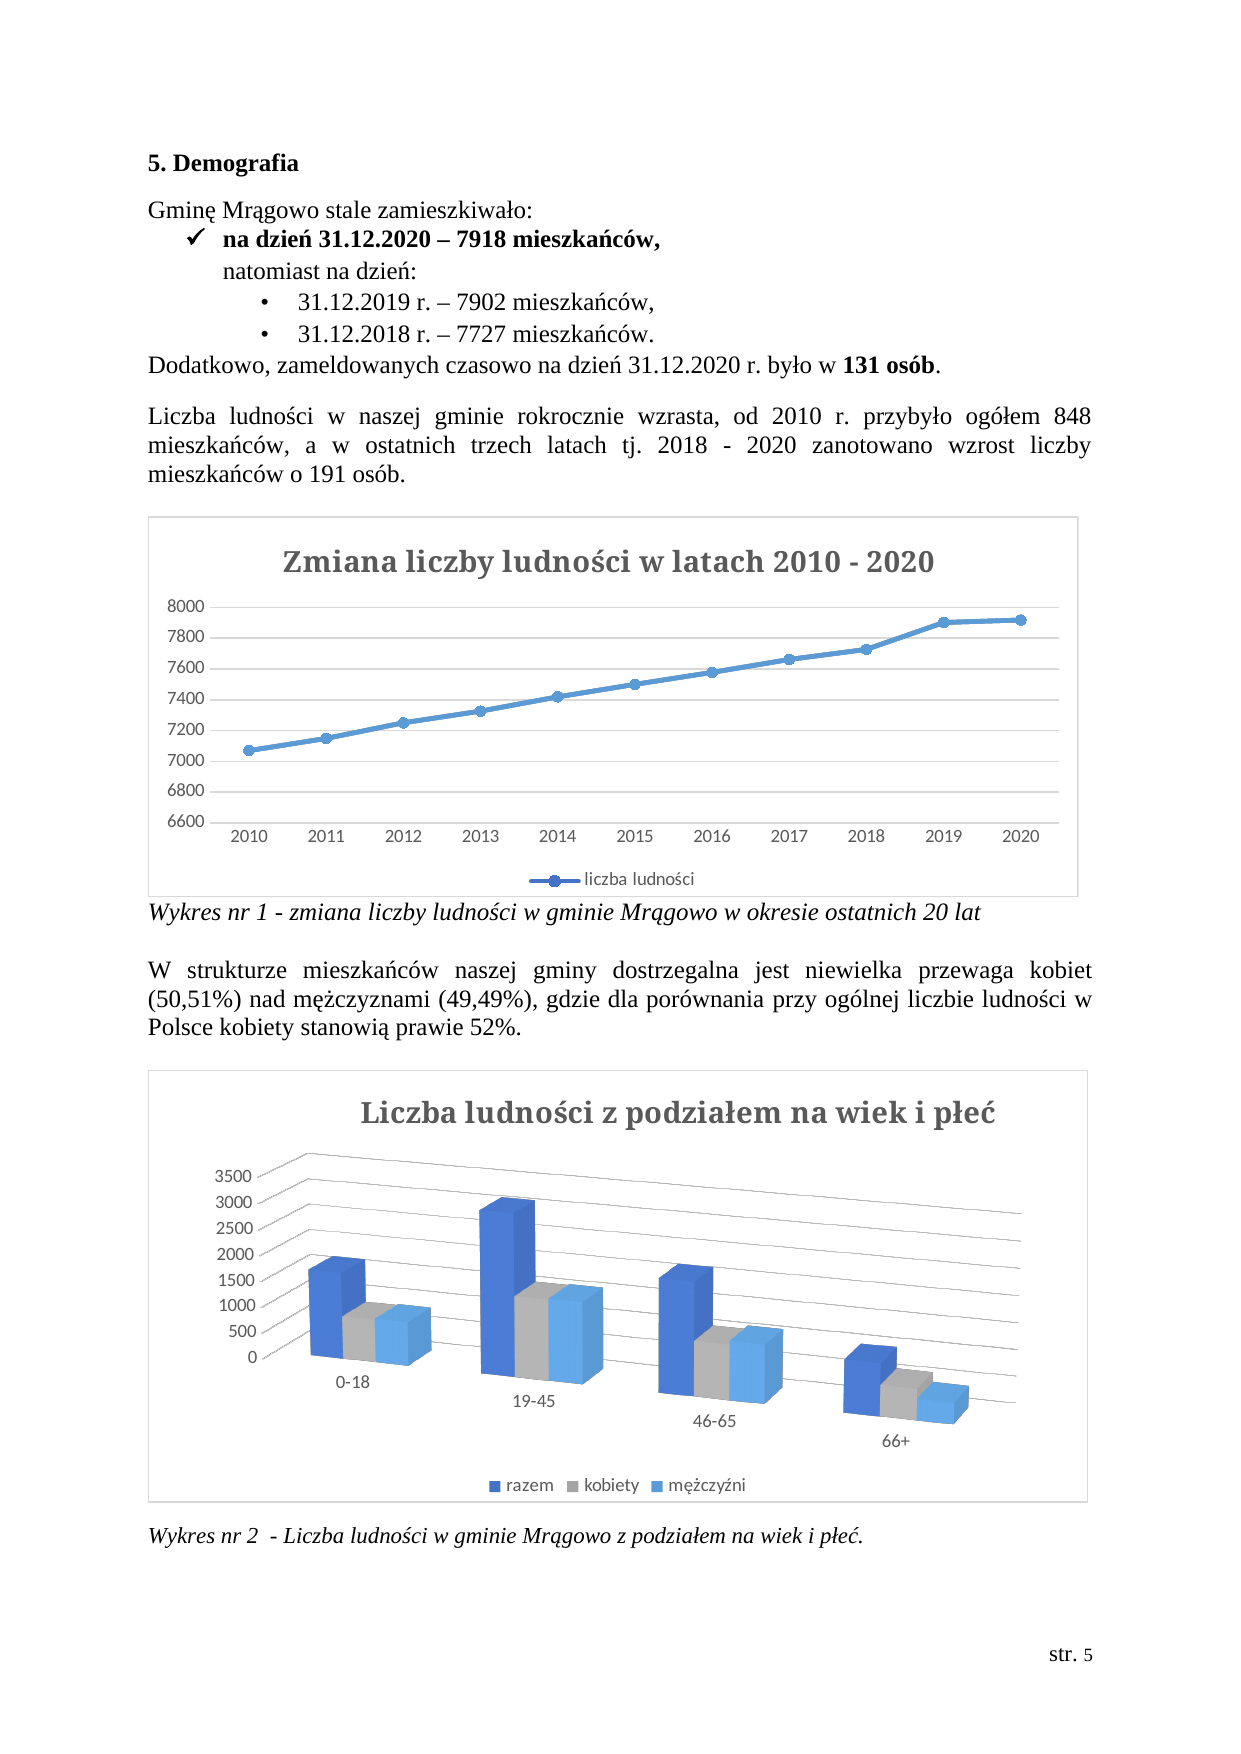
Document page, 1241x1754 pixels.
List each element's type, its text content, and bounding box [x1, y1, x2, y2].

list 31.12.2019 r. – 7902 mieszkańców, [260, 287, 1093, 316]
text natomiast na dzień: [223, 256, 1093, 284]
text Wykres nr 2 - Liczba ludności w gminie Mrągowo z podziałem na wiek i płeć. [148, 1522, 1093, 1548]
list 31.12.2018 r. – 7727 mieszkańców. [260, 319, 1093, 348]
text W strukturze mieszkańców naszej gminy dostrzegalna jest niewielka przewaga kobiet (50,51%) nad mężczyznami (49,49%), gdzie dla porównania przy ogólnej liczbie ludności w Polsce kobiety stanowią prawie 52%. [148, 955, 1093, 1041]
text Gminę Mrągowo stale zamieszkiwało: [148, 196, 1093, 224]
text Wykres nr 1 - zmiana liczby ludności w gminie Mrągowo w okresie ostatnich 20 lat [148, 897, 1093, 926]
list na dzień 31.12.2020 – 7918 mieszkańców, [185, 224, 1093, 253]
text Dodatkowo, zameldowanych czasowo na dzień 31.12.2020 r. było w 131 osób. [148, 351, 1093, 379]
text Liczba ludności w naszej gminie rokrocznie wzrasta, od 2010 r. przybyło ogółem 848 mieszkańców, a w ostatnich trzech latach tj. 2018 - 2020 zanotowano wzrost liczby mieszkańców o 191 osób. [148, 401, 1093, 487]
text 5. Demografia [148, 148, 1093, 176]
